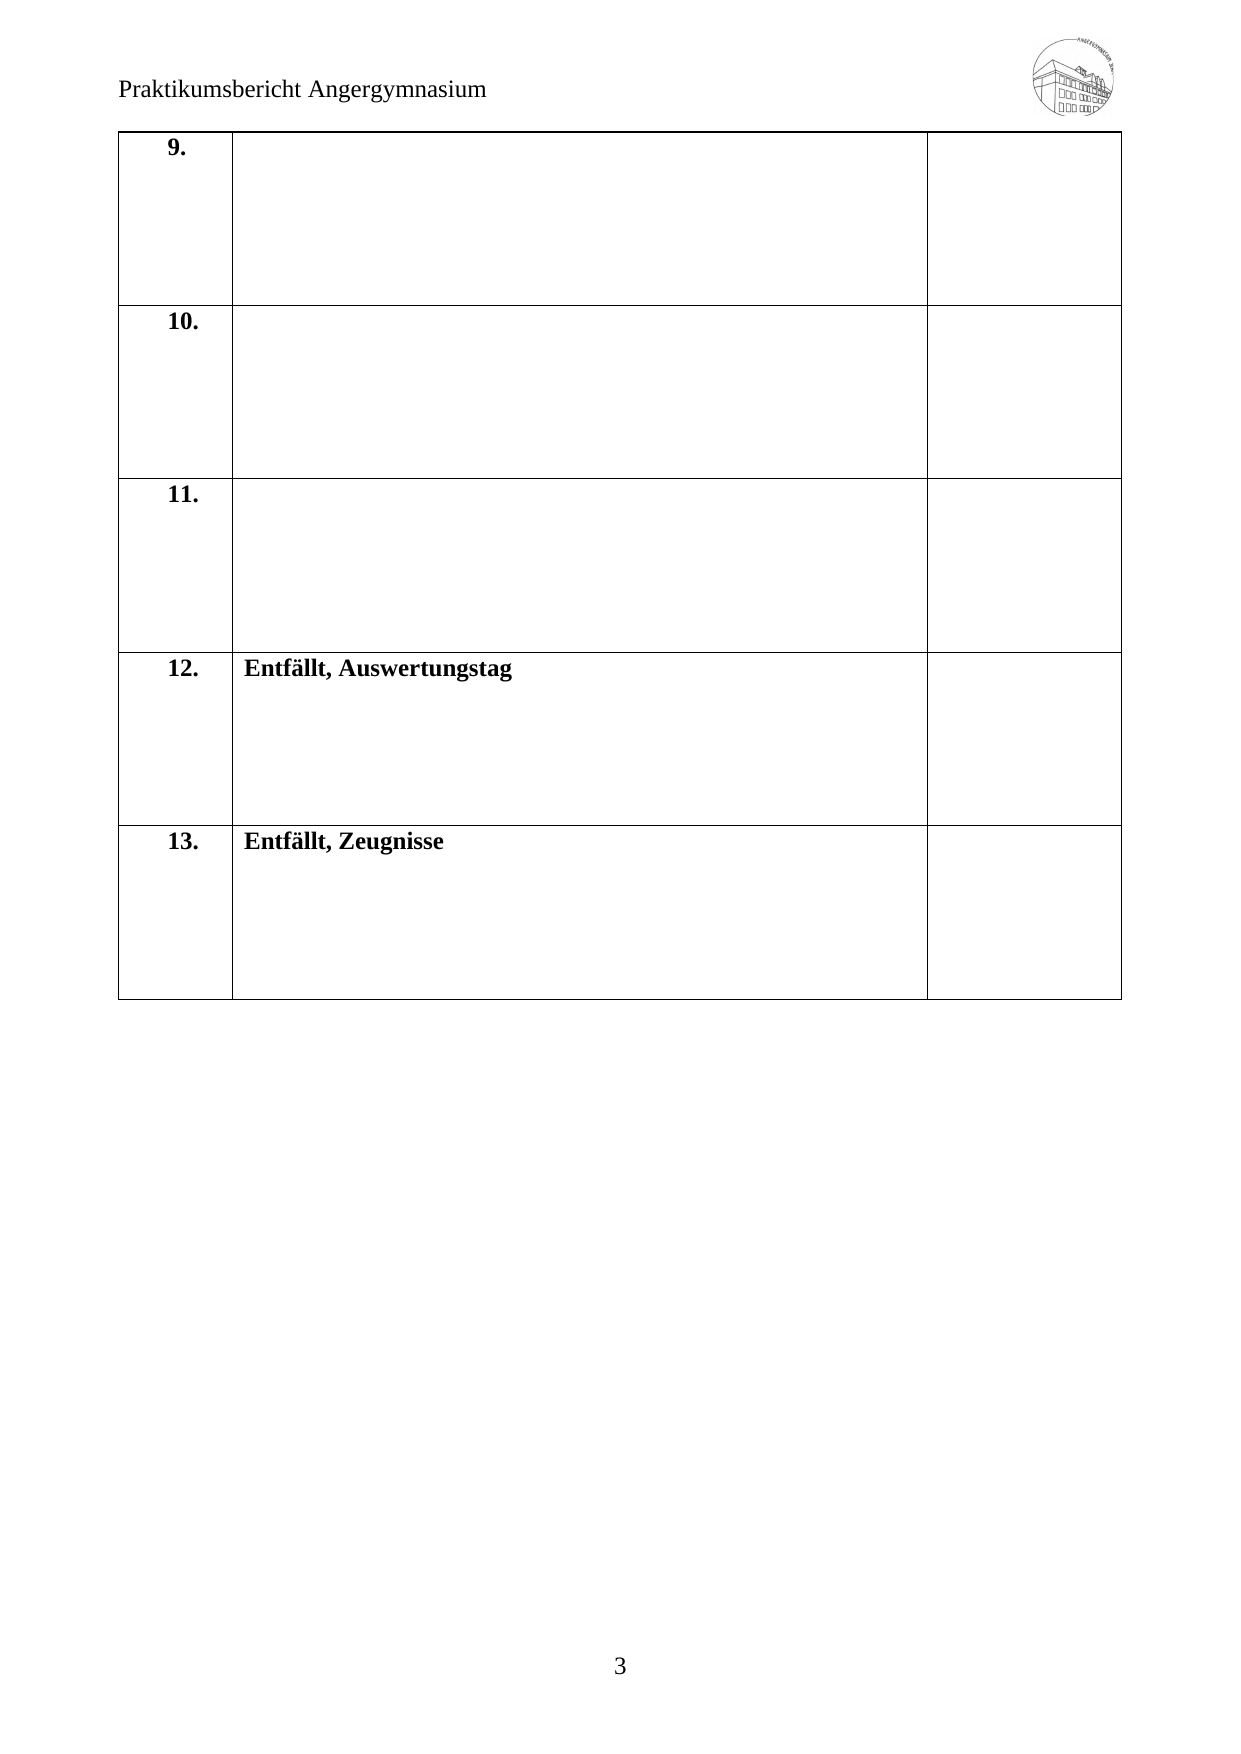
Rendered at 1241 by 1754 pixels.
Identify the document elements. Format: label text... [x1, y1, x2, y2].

table_cell [928, 826, 1121, 998]
table_cell [119, 653, 232, 825]
table_cell [119, 306, 232, 478]
table_cell [233, 479, 927, 652]
table_cell Entfällt, Zeugnisse [233, 826, 927, 998]
table_cell [119, 826, 232, 998]
table_cell [928, 653, 1121, 825]
table_cell Entfällt, Auswertungstag [233, 653, 927, 825]
table_cell [119, 133, 232, 305]
table_cell [928, 479, 1121, 652]
table_cell [233, 306, 927, 478]
table_cell [928, 306, 1121, 478]
table_cell [119, 479, 232, 652]
table_cell [233, 133, 927, 305]
picture [1032, 36, 1114, 115]
table_cell [928, 133, 1121, 305]
